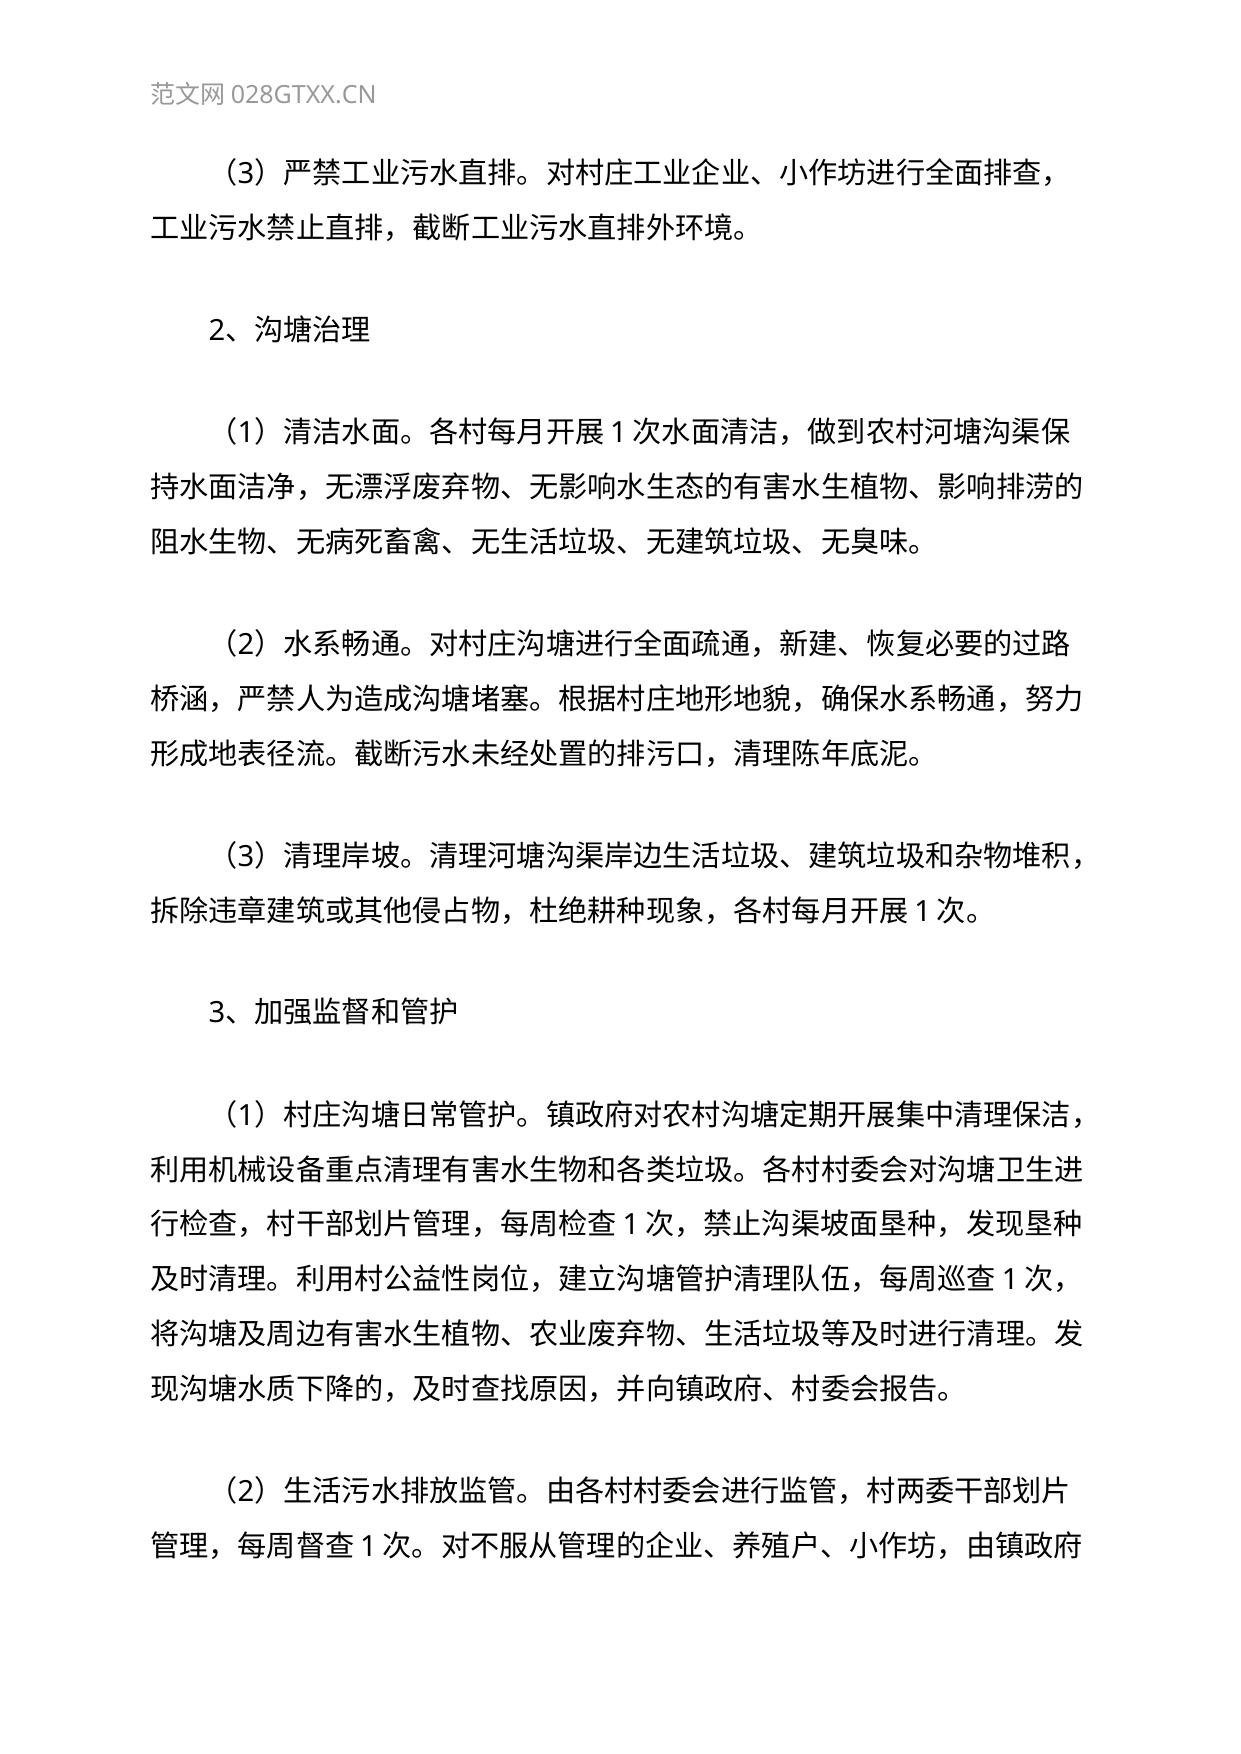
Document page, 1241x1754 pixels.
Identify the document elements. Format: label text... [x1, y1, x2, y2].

text （1）村庄沟塘日常管护。镇政府对农村沟塘定期开展集中清理保洁，利用机械设备重点清理有害水生物和各类垃圾。各村村委会对沟塘卫生进行检查，村干部划片管理，每周检查1次，禁止沟渠坡面垦种，发现垦种及时清理。利用村公益性岗位，建立沟塘管护清理队伍，每周巡查1次，将沟塘及周边有害水生植物、农业废弃物、生活垃圾等及时进行清理。发现沟塘水质下降的，及时查找原因，并向镇政府、村委会报告。 [150, 1091, 1090, 1408]
text （3）严禁工业污水直排。对村庄工业企业、小作坊进行全面排查，工业污水禁止直排，截断工业污水直排外环境。 [150, 150, 1090, 247]
text （3）清理岸坡。清理河塘沟渠岸边生活垃圾、建筑垃圾和杂物堆积，拆除违章建筑或其他侵占物，杜绝耕种现象，各村每月开展1次。 [150, 832, 1090, 929]
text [150, 1468, 1090, 1565]
text （2）水系畅通。对村庄沟塘进行全面疏通，新建、恢复必要的过路桥涵，严禁人为造成沟塘堵塞。根据村庄地形地貌，确保水系畅通，努力形成地表径流。截断污水未经处置的排污口，清理陈年底泥。 [150, 620, 1090, 773]
text 3、加强监督和管护 [150, 989, 1090, 1031]
text （1）清洁水面。各村每月开展1次水面清洁，做到农村河塘沟渠保持水面洁净，无漂浮废弃物、无影响水生态的有害水生植物、影响排涝的阻水生物、无病死畜禽、无生活垃圾、无建筑垃圾、无臭味。 [150, 409, 1090, 561]
text 2、沟塘治理 [150, 307, 1090, 349]
